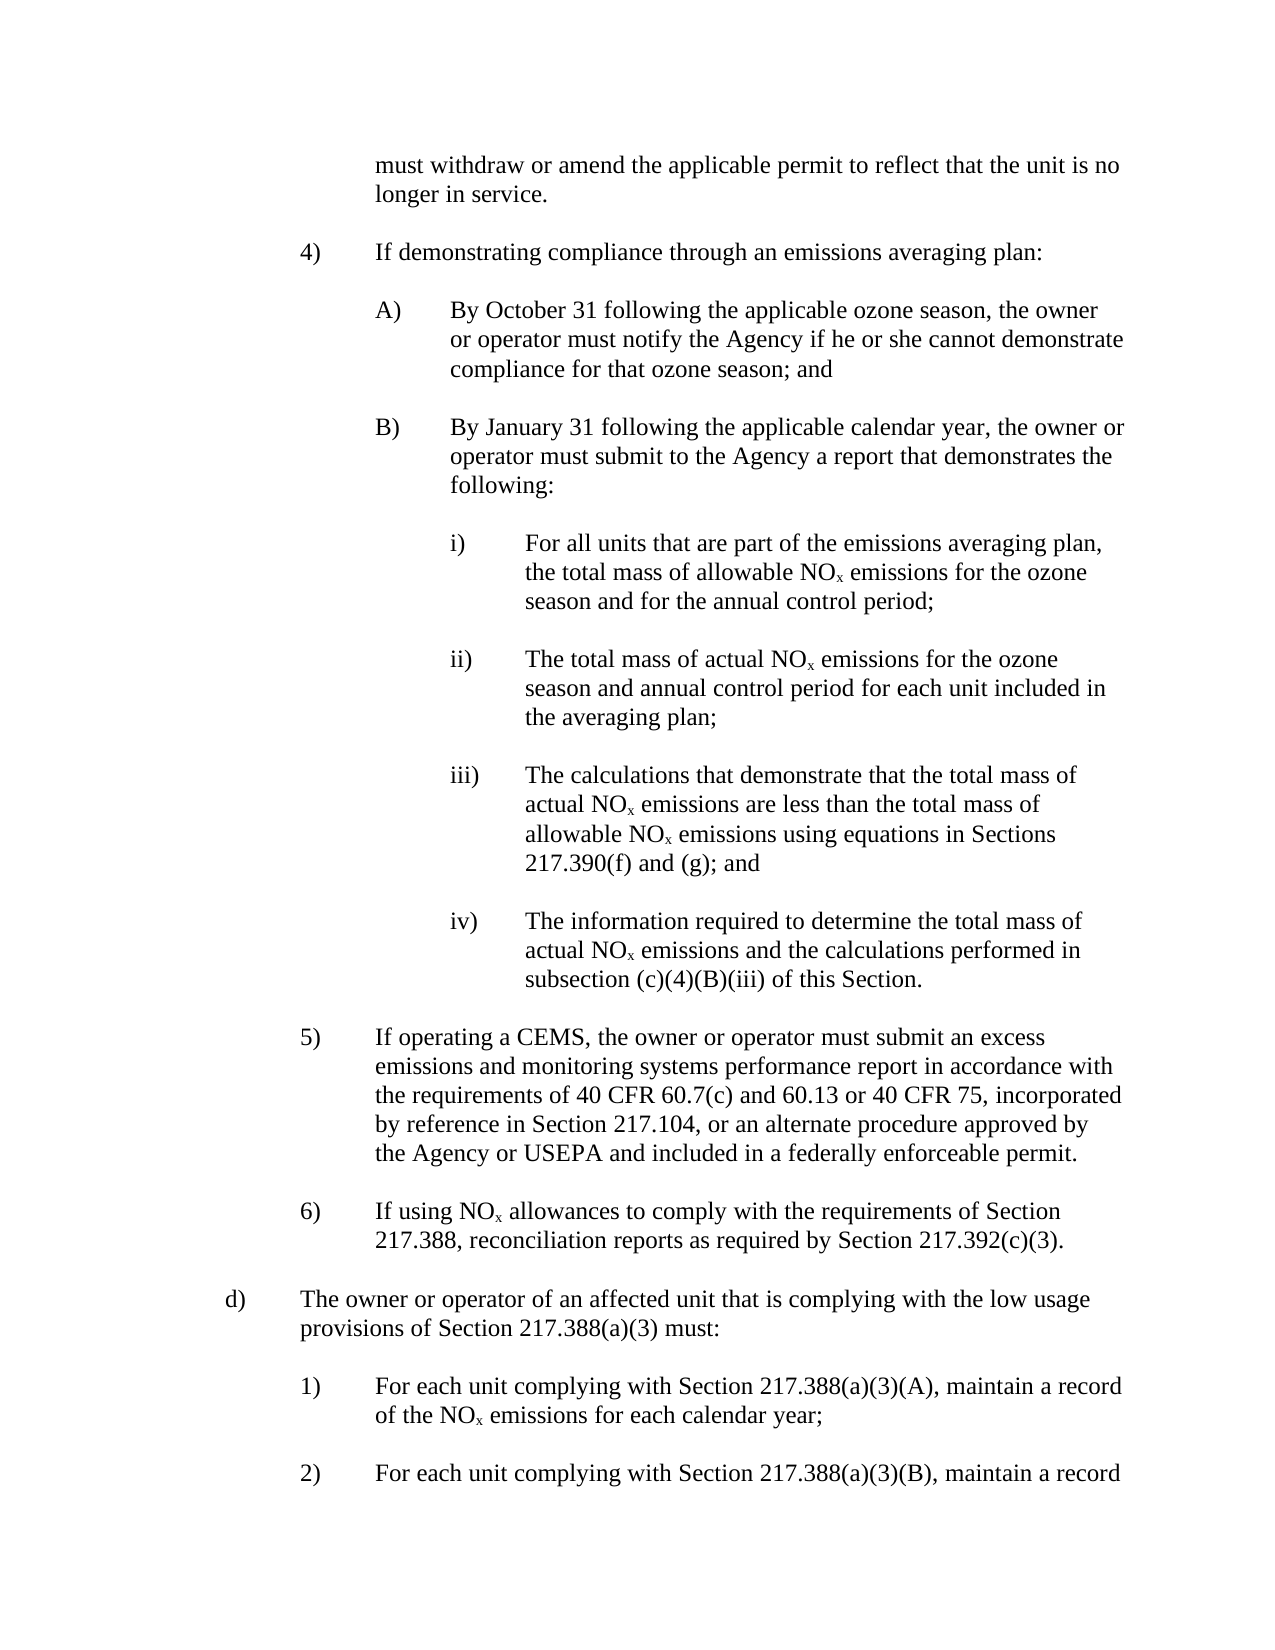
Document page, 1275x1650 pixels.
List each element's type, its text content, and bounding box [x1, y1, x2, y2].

text i) For all units that are part of the emissions averaging plan, the total mass of allowable NOx emissions for the ozone season and for the annual control period; [450, 528, 1125, 615]
text iv) The information required to determine the total mass of actual NOx emissions and the calculations performed in subsection (c)(4)(B)(iii) of this Section. [450, 906, 1125, 993]
text 6) If using NOx allowances to comply with the requirements of Section 217.388, reconciliation reports as required by Section 217.392(c)(3). [300, 1196, 1125, 1254]
text ii) The total mass of actual NOx emissions for the ozone season and annual control period for each unit included in the averaging plan; [450, 644, 1125, 731]
text 4) If demonstrating compliance through an emissions averaging plan: [225, 237, 1125, 266]
text d) The owner or operator of an affected unit that is complying with the low usage provisions of Section 217.388(a)(3) must: [225, 1283, 1125, 1342]
text 5) If operating a CEMS, the owner or operator must submit an excess emissions and monitoring systems performance report in accordance with the requirements of 40 60.7(c) and 60.13 or 40 75, incorporated by reference in Section 217.104, or an alternate procedure approved by the Agency or USEPA and included in a federally enforceable permit. [300, 1022, 1125, 1167]
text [300, 1458, 1125, 1487]
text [300, 150, 1125, 208]
text iii) The calculations that demonstrate that the total mass of actual NOx emissions are less than the total mass of allowable NOx emissions using equations in Sections 217.390(f) and (g); and [450, 760, 1125, 877]
text B) By January 31 following the applicable calendar year, the owner or operator must submit to the Agency a report that demonstrates the following: [375, 412, 1125, 499]
text A) By October 31 following the applicable ozone season, the owner or operator must notify the Agency if he or she cannot demonstrate compliance for that ozone season; and [375, 295, 1125, 382]
text 1) For each unit complying with Section 217.388(a)(3)(A), maintain a record of the NOx emissions for each calendar year; [300, 1371, 1125, 1429]
